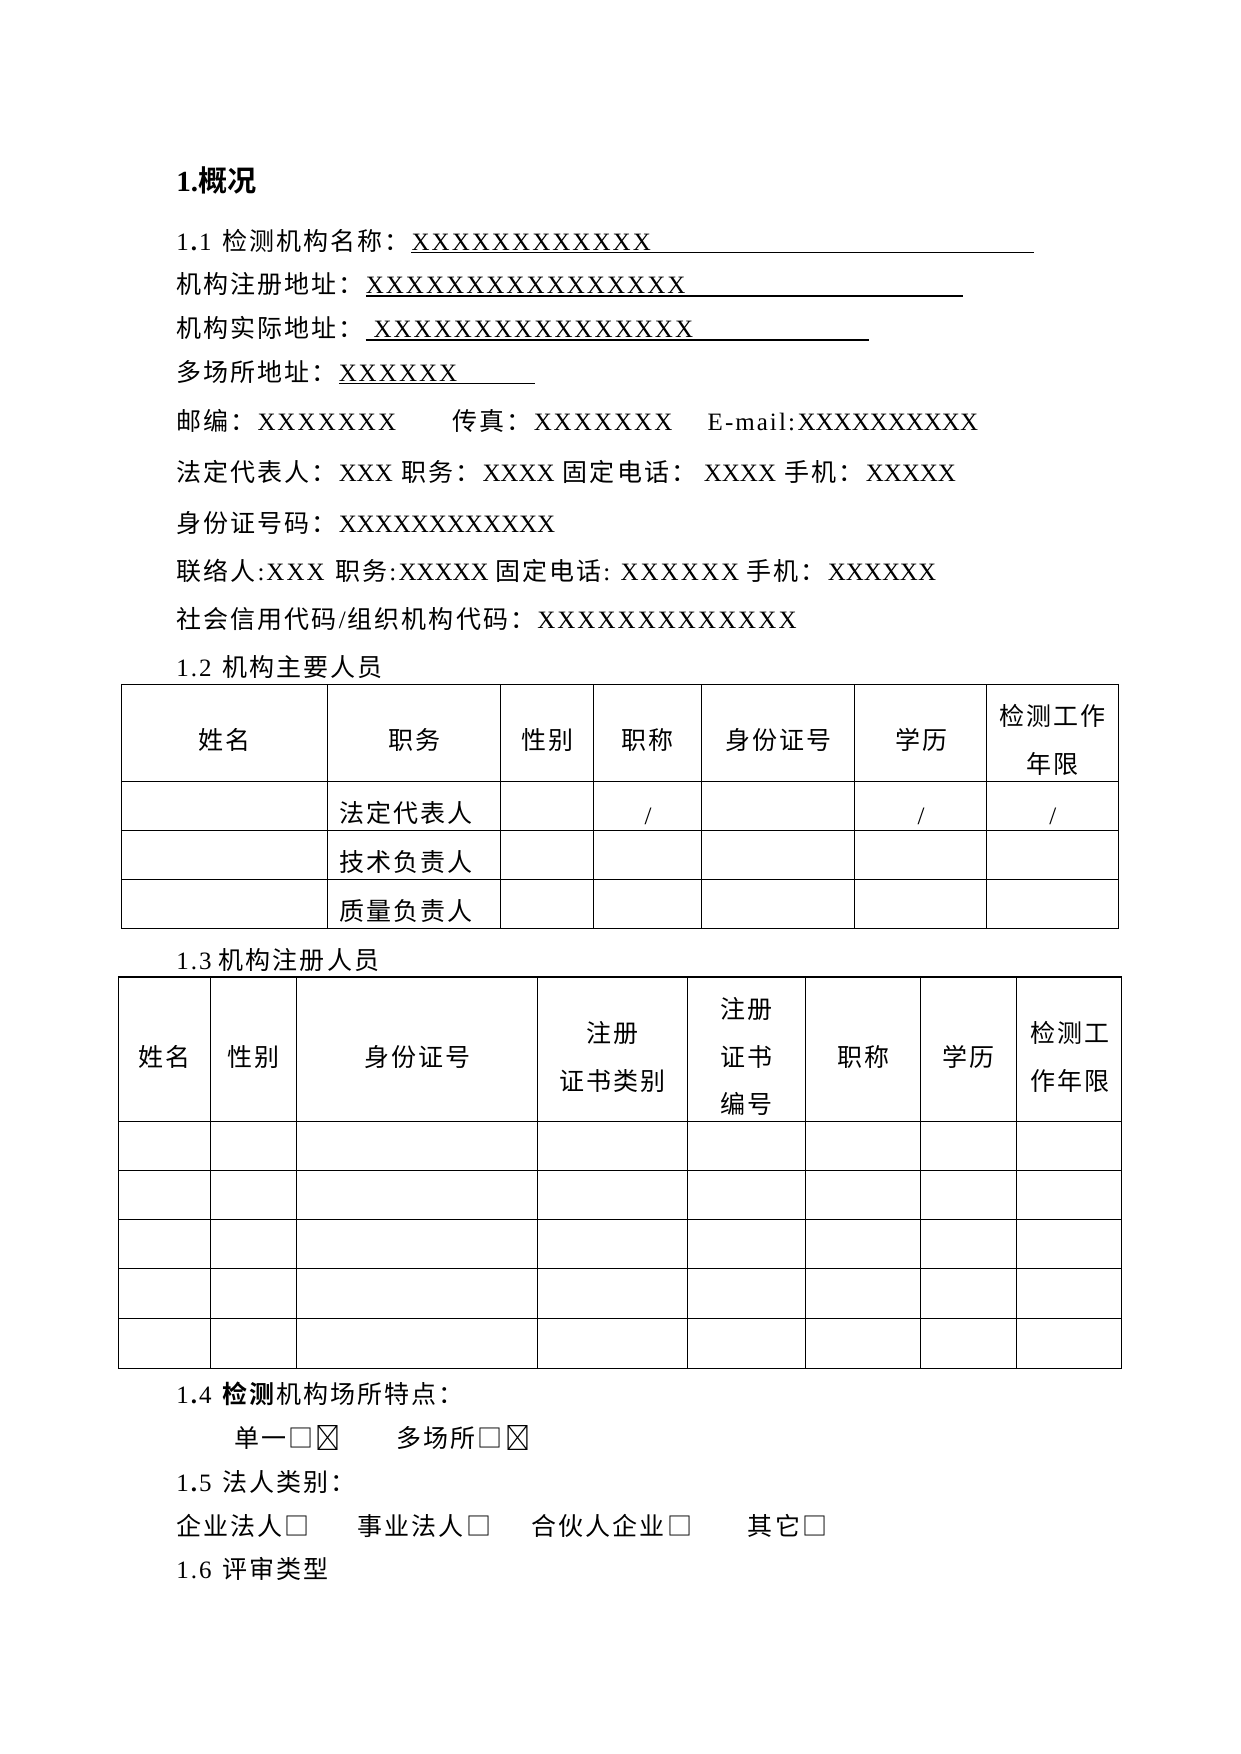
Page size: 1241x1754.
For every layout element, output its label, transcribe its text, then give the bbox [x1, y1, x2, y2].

text 法定代表人：XXX 职务：XXXX 固定电话： XXXX 手机：XXXXX [176, 438, 1064, 492]
table_cell [855, 880, 986, 927]
table_cell [987, 880, 1118, 927]
table_header 学历 [921, 978, 1016, 1121]
table_cell [538, 1319, 687, 1368]
table_header 职务 [328, 685, 500, 781]
table_cell [702, 782, 854, 829]
text 身份证号码：XXXXXXXXXXXX [176, 492, 1064, 540]
table_cell [1017, 1122, 1121, 1170]
table_cell [211, 1319, 296, 1368]
table_cell [702, 880, 854, 927]
table_cell [1017, 1171, 1121, 1219]
table_cell [538, 1269, 687, 1318]
text 1.4 检测机构场所特点： [176, 1369, 1064, 1412]
table_cell [594, 880, 701, 927]
table_cell [119, 1171, 210, 1219]
table_header 性别 [211, 978, 296, 1121]
table_header 职称 [594, 685, 701, 781]
text 邮编：XXXXXXX 传真：XXXXXXX E-mail:XXXXXXXXXX [176, 390, 1064, 438]
table_cell [538, 1220, 687, 1268]
table_cell [921, 1171, 1016, 1219]
table_cell [806, 1220, 920, 1268]
text 社会信用代码/组织机构代码：XXXXXXXXXXXXX [176, 588, 1064, 636]
table_cell [594, 831, 701, 878]
table_cell [297, 1171, 537, 1219]
table_cell [211, 1220, 296, 1268]
table_cell [122, 831, 327, 878]
text 1.1 检测机构名称：XXXXXXXXXXXX [176, 215, 1064, 259]
table_cell / [594, 782, 701, 829]
table_cell [702, 831, 854, 878]
table_cell [297, 1220, 537, 1268]
table_cell [501, 782, 593, 829]
table_cell [501, 880, 593, 927]
text 单一□ 多场所□ [176, 1412, 1064, 1456]
table_cell [119, 1122, 210, 1170]
table_cell [297, 1319, 537, 1368]
table_cell [688, 1171, 805, 1219]
table_cell [501, 831, 593, 878]
text 机构注册地址：XXXXXXXXXXXXXXXX [176, 259, 1069, 302]
text 1.3机构注册人员 [176, 929, 1064, 976]
table_cell 技术负责人 [328, 831, 500, 878]
table_cell 质量负责人 [328, 880, 500, 927]
table_header 注册 证书 编号 [688, 978, 805, 1121]
table_cell [211, 1171, 296, 1219]
table_cell [297, 1122, 537, 1170]
text 1.概况 [176, 146, 1064, 211]
table_cell [688, 1122, 805, 1170]
table_cell [211, 1122, 296, 1170]
table_cell [122, 880, 327, 927]
text 联络人:XXX 职务:XXXXX 固定电话: XXXXXX手机：XXXXXX [176, 540, 1064, 588]
table_cell [806, 1269, 920, 1318]
table_cell [921, 1122, 1016, 1170]
table_cell [806, 1319, 920, 1368]
text 1.6 评审类型 [176, 1544, 1064, 1587]
table_header 姓名 [119, 978, 210, 1121]
table_cell [1017, 1269, 1121, 1318]
table_header 检测工作年限 [1017, 978, 1121, 1121]
text 企业法人□ 事业法人□ 合伙人企业□ 其它□ [176, 1500, 1064, 1544]
table_cell 法定代表人 [328, 782, 500, 829]
text 1.2 机构主要人员 [176, 636, 1064, 684]
table_cell [538, 1122, 687, 1170]
table_cell [1017, 1319, 1121, 1368]
table_header 注册 证书类别 [538, 978, 687, 1121]
table_header 职称 [806, 978, 920, 1121]
table_cell [211, 1269, 296, 1318]
table_header 性别 [501, 685, 593, 781]
table_cell [921, 1319, 1016, 1368]
table_header 检测工作年限 [987, 685, 1118, 781]
table_cell / [855, 782, 986, 829]
table_cell [119, 1269, 210, 1318]
table_cell [806, 1122, 920, 1170]
table_cell [122, 782, 327, 829]
table_header 身份证号 [297, 978, 537, 1121]
table_cell [921, 1220, 1016, 1268]
text 机构实际地址： XXXXXXXXXXXXXXXX [176, 302, 1069, 346]
table_header 学历 [855, 685, 986, 781]
table_cell [1017, 1220, 1121, 1268]
table_cell [119, 1319, 210, 1368]
table_cell [538, 1171, 687, 1219]
table_cell [921, 1269, 1016, 1318]
table_cell [806, 1171, 920, 1219]
table_cell [688, 1269, 805, 1318]
table_cell [688, 1220, 805, 1268]
table_cell [688, 1319, 805, 1368]
table_cell [297, 1269, 537, 1318]
table_header 姓名 [122, 685, 327, 781]
text 多场所地址：XXXXXX [176, 346, 1069, 390]
table_cell [119, 1220, 210, 1268]
table_header 身份证号 [702, 685, 854, 781]
table_cell / [987, 782, 1118, 829]
text 1.5 法人类别： [176, 1456, 1064, 1500]
table_cell [987, 831, 1118, 878]
table_cell [855, 831, 986, 878]
